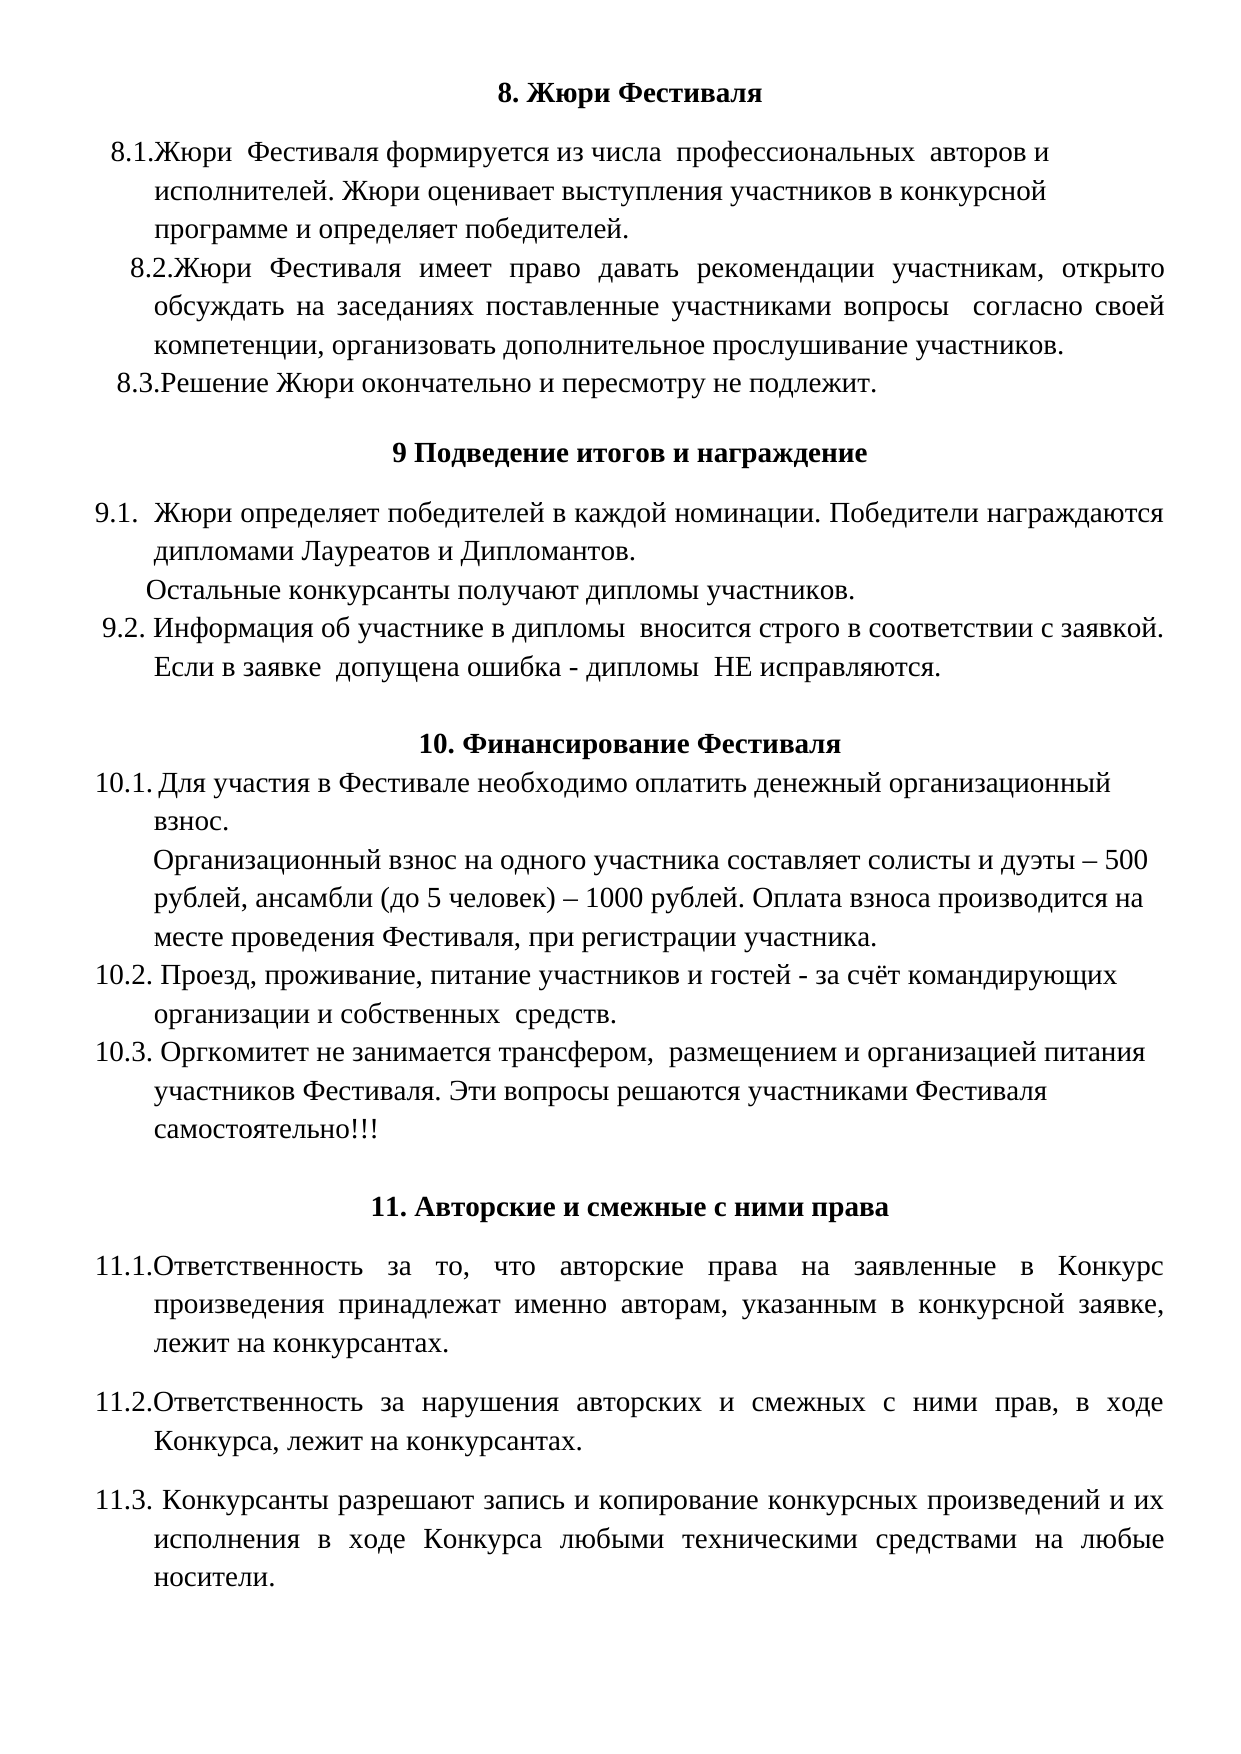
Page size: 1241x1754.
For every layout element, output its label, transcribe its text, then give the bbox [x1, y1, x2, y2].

text 9.2. Информация об участнике в дипломы вносится строго в соответствии с заявкой. Если в заявке допущена ошибка - дипломы НЕ исправляются. [94, 611, 1165, 683]
text 9 Подведение итогов и награждение [94, 436, 1165, 469]
text 11.3. Конкурсанты разрешают запись и копирование конкурсных произведений и их исполнения в ходе Конкурса любыми техническими средствами на любые носители. [94, 1482, 1165, 1593]
text исполнителей. Жюри оценивает выступления участников в конкурсной [110, 173, 1165, 206]
text 9.1. Жюри определяет победителей в каждой номинации. Победители награждаются дипломами Лауреатов и Дипломантов. [94, 495, 1165, 567]
text 10. Финансирование Фестиваля [94, 726, 1165, 760]
text 11.1.Ответственность за то, что авторские права на заявленные в Конкурс произведения принадлежат именно авторам, указанным в конкурсной заявке, лежит на конкурсантах. [94, 1248, 1165, 1359]
text 8. Жюри Фестиваля [94, 75, 1165, 108]
text 8.3.Решение Жюри окончательно и пересмотру не подлежит. [94, 366, 1165, 431]
text 8.1.Жюри Фестиваля формируется из числа профессиональных авторов и [110, 134, 1165, 168]
text Организационный взнос на одного участника составляет солисты и дуэты – 500 рублей, ансамбли (до 5 человек) – 1000 рублей. Оплата взноса производится на месте проведения Фестиваля, при регистрации участника. [94, 842, 1165, 952]
text 8.2.Жюри Фестиваля имеет право давать рекомендации участникам, открыто обсуждать на заседаниях поставленные участниками вопросы согласно своей компетенции, организовать дополнительное прослушивание участников. [94, 250, 1165, 361]
text 10.2. Проезд, проживание, питание участников и гостей - за счёт командирующих организации и собственных средств. [94, 957, 1165, 1029]
text 10.3. Оргкомитет не занимается трансфером, размещением и организацией питания участников Фестиваля. Эти вопросы решаются участниками Фестиваля самостоятельно!!! [94, 1034, 1165, 1145]
text 11.2.Ответственность за нарушения авторских и смежных с ними прав, в ходе Конкурса, лежит на конкурсантах. [94, 1384, 1165, 1457]
text 11. Авторские и смежные с ними права [94, 1189, 1165, 1222]
text Остальные конкурсанты получают дипломы участников. [94, 572, 1165, 606]
text 10.1. Для участия в Фестивале необходимо оплатить денежный организационный взнос. [94, 765, 1165, 837]
text программе и определяет победителей. [110, 211, 1165, 245]
